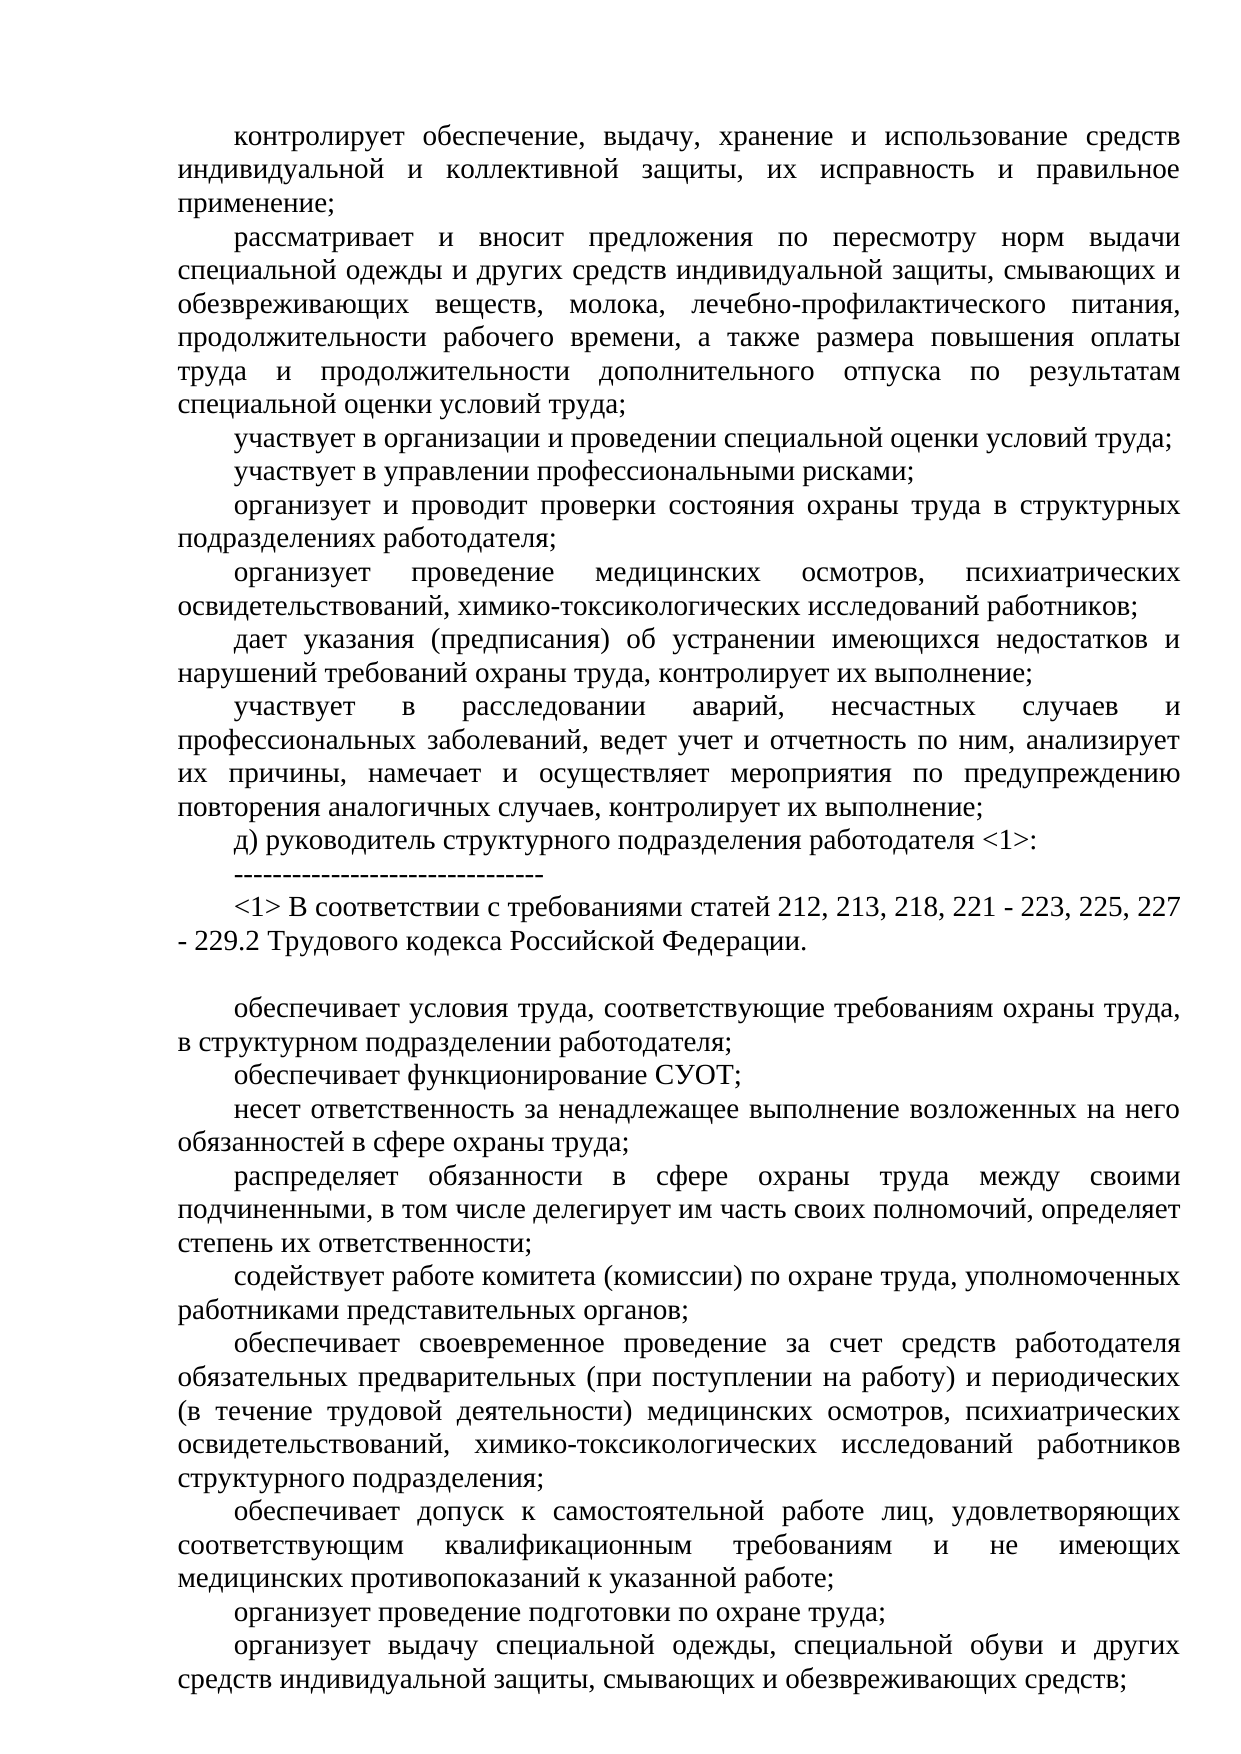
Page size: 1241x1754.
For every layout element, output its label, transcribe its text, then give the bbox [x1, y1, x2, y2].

text контролирует обеспечение, выдачу, хранение и использование средств индивидуальной и коллективной защиты, их исправность и правильное применение; [177, 118, 1181, 219]
text д) руководитель структурного подразделения работодателя <1>: [177, 822, 1181, 856]
text содействует работе комитета (комиссии) по охране труда, уполномоченных работниками представительных органов; [177, 1258, 1181, 1326]
text организует и проводит проверки состояния охраны труда в структурных подразделениях работодателя; [177, 487, 1181, 554]
text организует проведение медицинских осмотров, психиатрических освидетельствований, химико-токсикологических исследований работников; [177, 554, 1181, 621]
text несет ответственность за ненадлежащее выполнение возложенных на него обязанностей в сфере охраны труда; [177, 1091, 1181, 1158]
text обеспечивает допуск к самостоятельной работе лиц, удовлетворяющих соответствующим квалификационным требованиям и не имеющих медицинских противопоказаний к указанной работе; [177, 1493, 1181, 1594]
text организует выдачу специальной одежды, специальной обуви и других средств индивидуальной защиты, смывающих и обезвреживающих средств; [177, 1627, 1181, 1694]
text участвует в организации и проведении специальной оценки условий труда; [177, 420, 1181, 453]
text рассматривает и вносит предложения по пересмотру норм выдачи специальной одежды и других средств индивидуальной защиты, смывающих и обезвреживающих веществ, молока, лечебно-профилактического питания, продолжительности рабочего времени, а также размера повышения оплаты труда и продолжительности дополнительного отпуска по результатам специальной оценки условий труда; [177, 219, 1181, 420]
text участвует в управлении профессиональными рисками; [177, 453, 1181, 487]
text <1> В соответствии с требованиями статей 212, 213, 218, 221 - 223, 225, 227 - 229.2 Трудового кодекса Российской Федерации. [177, 889, 1181, 957]
text организует проведение подготовки по охране труда; [177, 1594, 1181, 1627]
text обеспечивает своевременное проведение за счет средств работодателя обязательных предварительных (при поступлении на работу) и периодических (в течение трудовой деятельности) медицинских осмотров, психиатрических освидетельствований, химико-токсикологических исследований работников структурного подразделения; [177, 1326, 1181, 1493]
text распределяет обязанности в сфере охраны труда между своими подчиненными, в том числе делегирует им часть своих полномочий, определяет степень их ответственности; [177, 1158, 1181, 1258]
text участвует в расследовании аварий, несчастных случаев и профессиональных заболеваний, ведет учет и отчетность по ним, анализирует их причины, намечает и осуществляет мероприятия по предупреждению повторения аналогичных случаев, контролирует их выполнение; [177, 688, 1181, 822]
text дает указания (предписания) об устранении имеющихся недостатков и нарушений требований охраны труда, контролирует их выполнение; [177, 621, 1181, 688]
text обеспечивает функционирование СУОТ; [177, 1057, 1181, 1091]
text -------------------------------- [177, 856, 1181, 889]
text обеспечивает условия труда, соответствующие требованиям охраны труда, в структурном подразделении работодателя; [177, 990, 1181, 1057]
